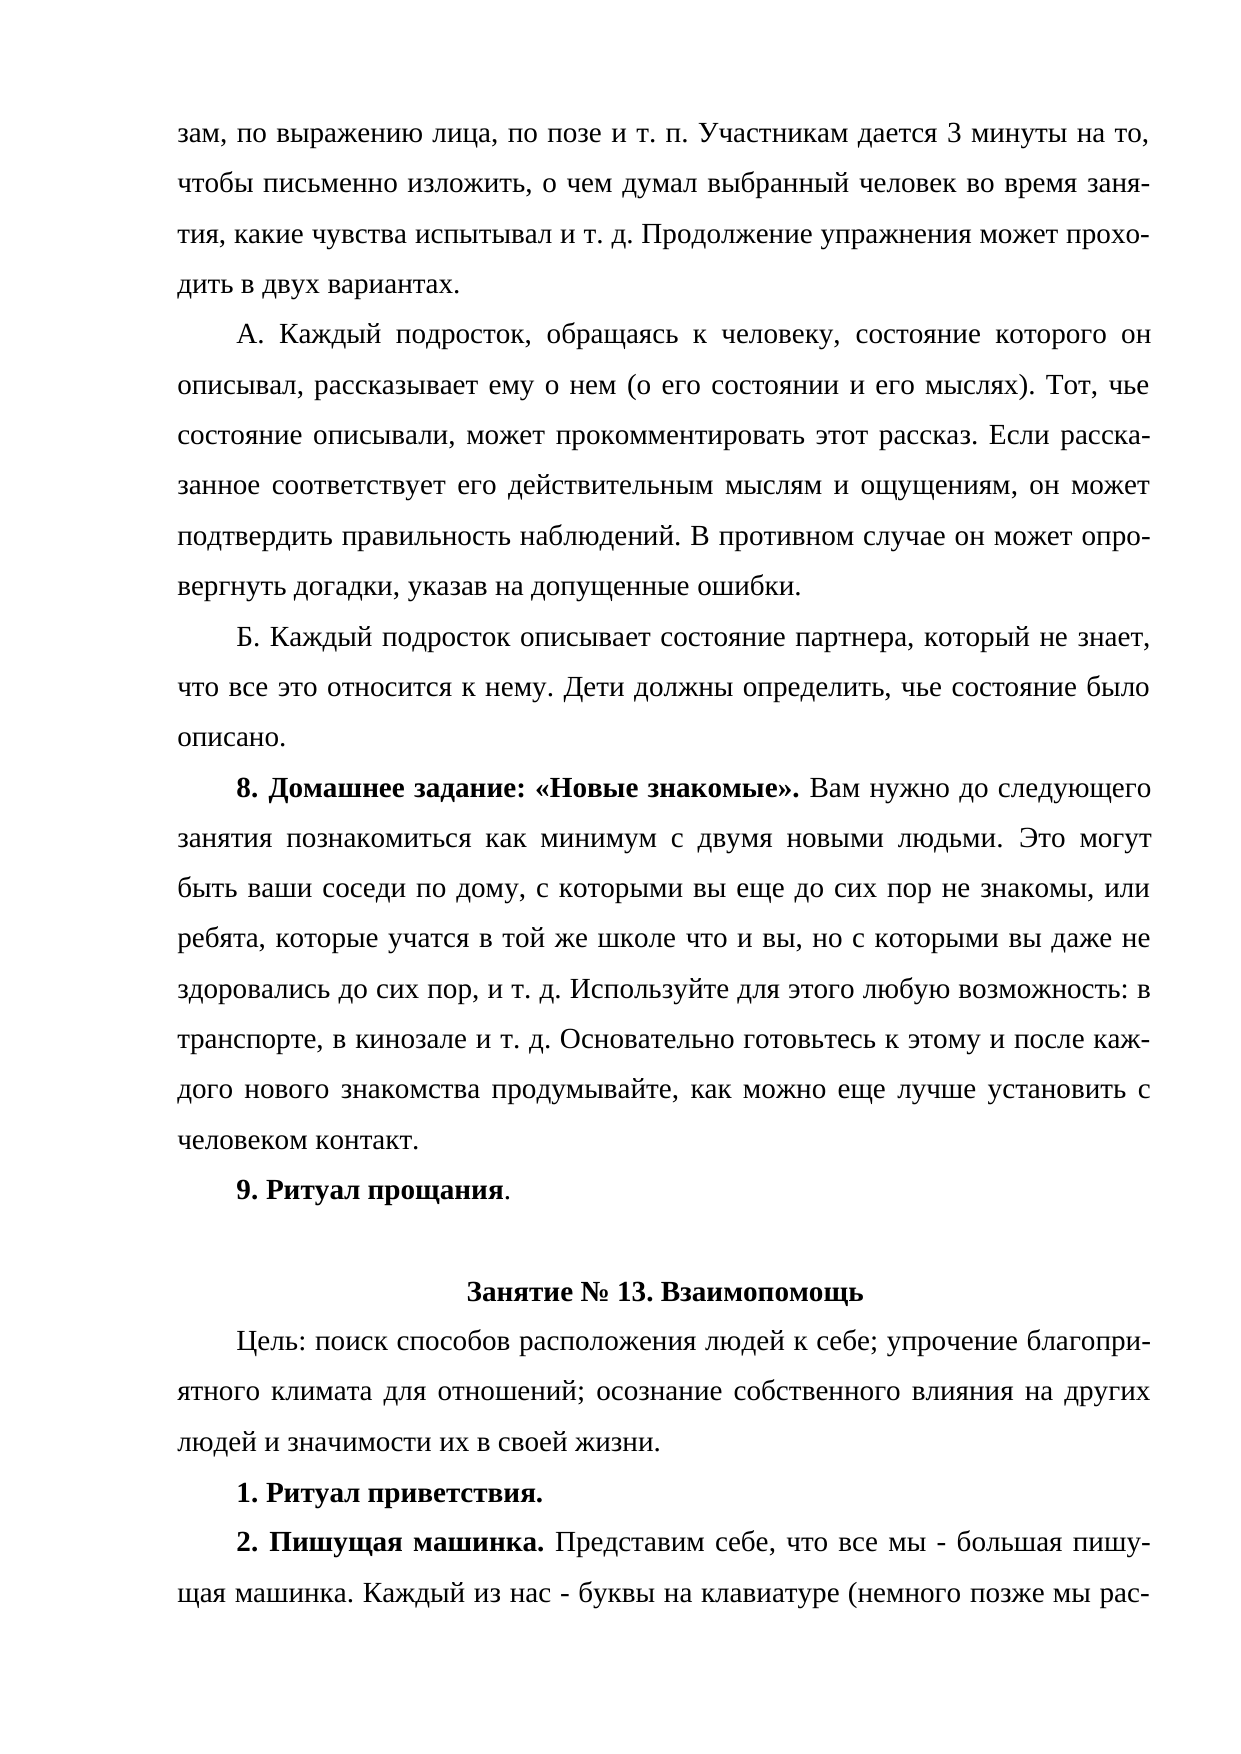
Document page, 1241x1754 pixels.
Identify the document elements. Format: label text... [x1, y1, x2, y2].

text Занятие № 13. Взаимопомощь [466, 1274, 1163, 1307]
list Пишущая машинка. Представим себе, что все мы - большая пишу- щая машинка. Каждый из нас - буквы на клавиатуре (немного позже мы рас- [177, 1524, 1152, 1608]
text зам, по выражению лица, по позе и т. п. Участникам дается 3 минуты на то, чтобы письменно изложить, о чем думал выбранный человек во время заня- тия, какие чувства испытывал и т. д. Продолжение упражнения может прохо- дить в двух вариантах. [177, 115, 1151, 300]
text А. Каждый подросток, обращаясь к человеку, состояние которого он описывал, рассказывает ему о нем (о его состоянии и его мыслях). Тот, чье состояние описывали, может прокомментировать этот рассказ. Если расска- занное соответствует его действительным мыслям и ощущениям, он может подтвердить правильность наблюдений. В противном случае он может опро- вергнуть догадки, указав на допущенные ошибки. [177, 317, 1151, 602]
list Домашнее задание: «Новые знакомые». Вам нужно до следующего занятия познакомиться как минимум с двумя новыми людьми. Это могут быть ваши соседи по дому, с которыми вы еще до сих пор не знакомы, или ребята, которые учатся в той же школе что и вы, но с которыми вы даже не здоровались до сих пор, и т. д. Используйте для этого любую возможность: в транспорте, в кинозале и т. д. Основательно готовьтесь к этому и после каж- дого нового знакомства продумывайте, как можно еще лучше установить с человеком контакт. [177, 770, 1152, 1155]
subtitle Ритуал прощания. [236, 1172, 1163, 1206]
text Цель: поиск способов расположения людей к себе; упрочение благопри- ятного климата для отношений; осознание собственного влияния на других людей и значимости их в своей жизни. [177, 1323, 1152, 1457]
text Б. Каждый подросток описывает состояние партнера, который не знает, что все это относится к нему. Дети должны определить, чье состояние было описано. [177, 619, 1151, 753]
subtitle Ритуал приветствия. [236, 1475, 1163, 1508]
